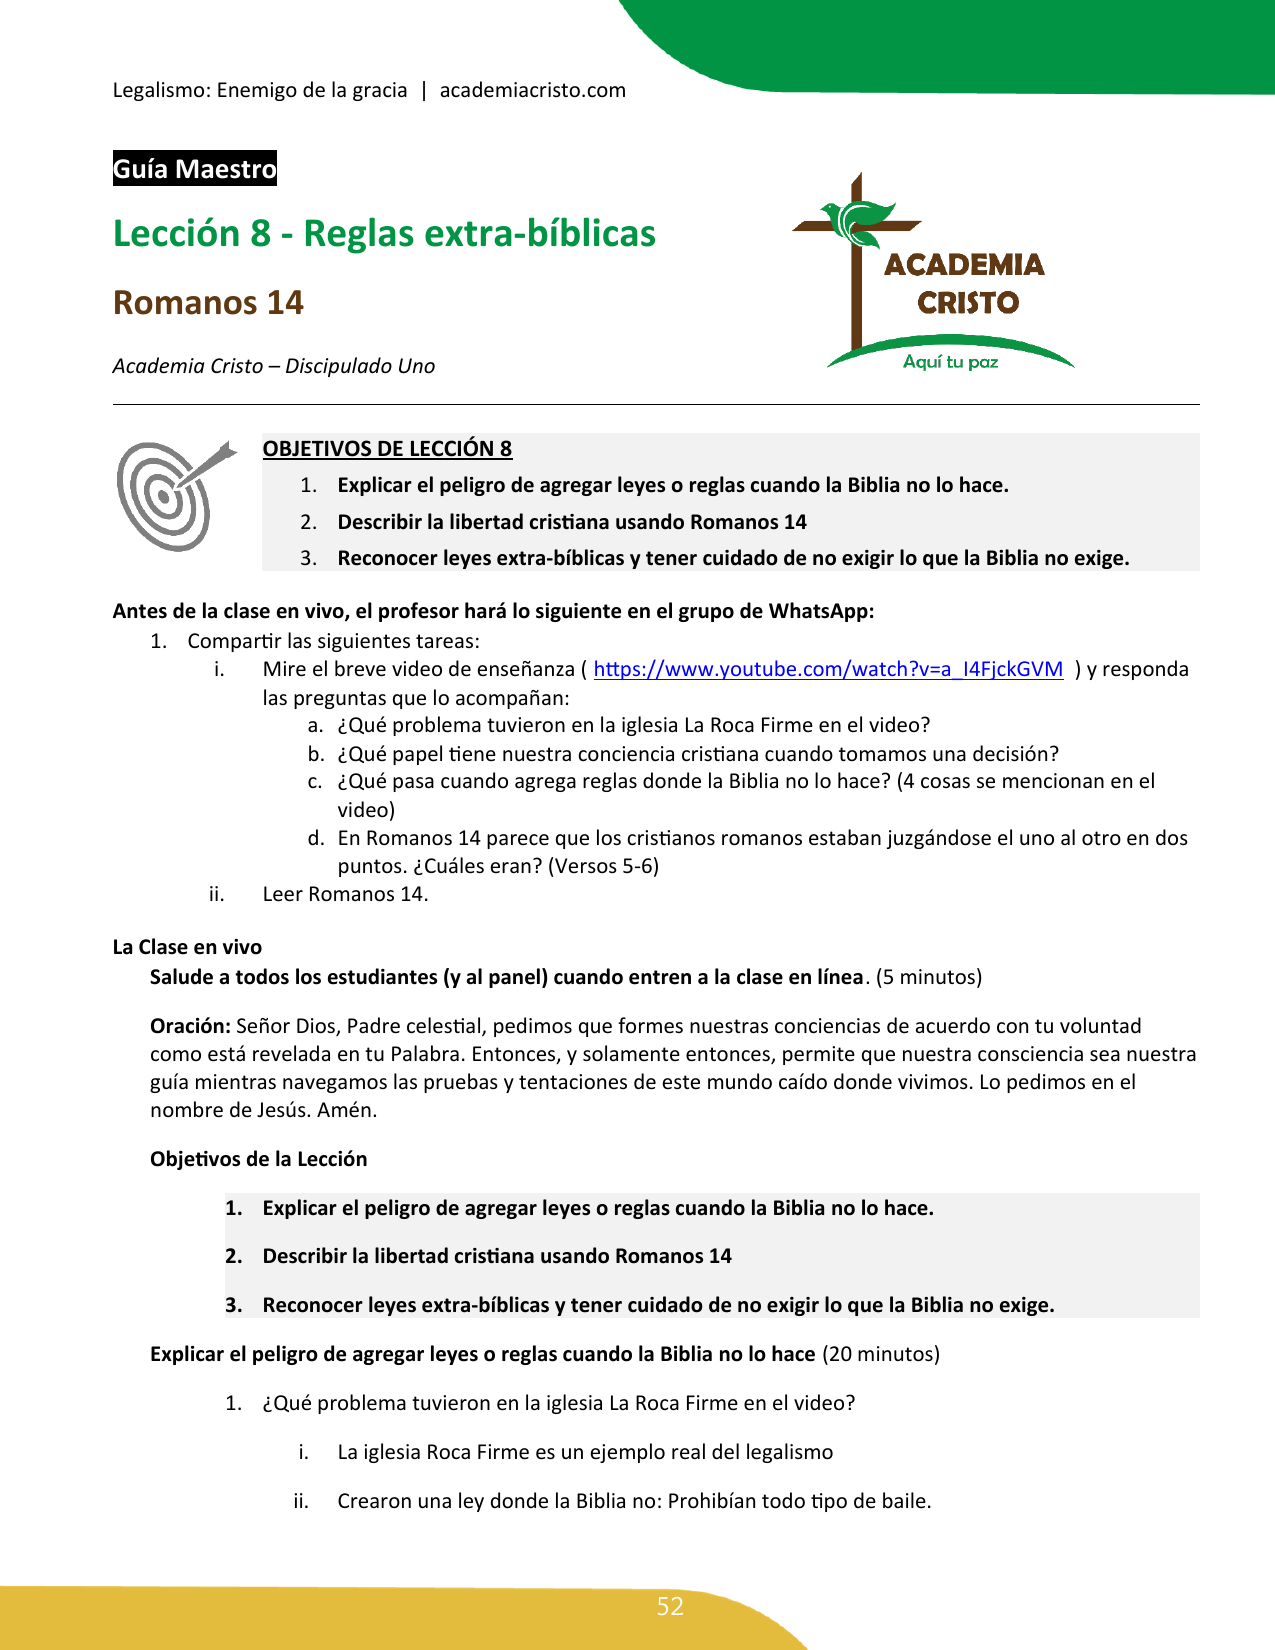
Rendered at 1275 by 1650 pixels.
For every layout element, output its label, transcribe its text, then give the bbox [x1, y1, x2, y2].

list La iglesia Roca Firme es un ejemplo real del legalismo [309, 1437, 1200, 1465]
list Explicar el peligro de agregar leyes o reglas cuando la Biblia no lo hace. [262, 471, 1200, 499]
list ¿Qué problema tuvieron en la iglesia La Roca Firme en el video? [307, 711, 1200, 739]
text Objetivos de la Lección [150, 1144, 1200, 1172]
text Explicar el peligro de agregar leyes o reglas cuando la Biblia no lo hace (20 minutos) [150, 1339, 1200, 1367]
text Romanos 14 [112, 278, 1200, 324]
text Antes de la clase en vivo, el profesor hará lo siguiente en el grupo de WhatsApp: [112, 596, 1200, 624]
text Academia Cristo – Discipulado Uno [112, 351, 1200, 379]
picture [0, 0, 1275, 1650]
text Guía Maestro [277, 150, 1228, 186]
text La Clase en vivo [112, 932, 1200, 960]
list Explicar el peligro de agregar leyes o reglas cuando la Biblia no lo hace. [225, 1193, 1200, 1221]
text Oración: Señor Dios, Padre celestial, pedimos que formes nuestras conciencias de acuerdo con tu voluntad como está revelada en tu Palabra. Entonces, y solamente entonces, permite que nuestra consciencia sea nuestra guía mientras navegamos las pruebas y tentaciones de este mundo caído donde vivimos. Lo pedimos en el nombre de Jesús. Amén. [150, 1011, 1200, 1123]
list Describir la libertad cristiana usando Romanos 14 [225, 1241, 1200, 1269]
list Leer Romanos 14. [225, 879, 1228, 907]
list En Romanos 14 parece que los cristianos romanos estaban juzgándose el uno al otro en dos puntos. ¿Cuáles eran? (Versos 5-6) [307, 823, 1200, 879]
list Crearon una ley donde la Biblia no: Prohibían todo tipo de baile. [309, 1486, 1200, 1514]
list Mire el breve video de enseñanza ( https://www.youtube.com/watch?v=a_I4FjckGVM ) y responda las preguntas que lo acompañan: [225, 654, 1200, 711]
text Lección 8 - Reglas extra-bíblicas [112, 206, 1200, 257]
list Describir la libertad cristiana usando Romanos 14 [262, 507, 1200, 535]
list ¿Qué papel tiene nuestra conciencia cristiana cuando tomamos una decisión? [307, 739, 1200, 767]
list Reconocer leyes extra-bíblicas y tener cuidado de no exigir lo que la Biblia no exige. [262, 543, 1200, 571]
list Reconocer leyes extra-bíblicas y tener cuidado de no exigir lo que la Biblia no exige. [225, 1290, 1200, 1318]
text OBJETIVOS DE LECCIÓN 8 [262, 433, 1200, 462]
list Compartir las siguientes tareas: [150, 627, 1200, 654]
list ¿Qué problema tuvieron en la iglesia La Roca Firme en el video? [225, 1388, 1200, 1416]
text Salude a todos los estudiantes (y al panel) cuando entren a la clase en línea. (5 minutos) [150, 962, 1200, 990]
list ¿Qué pasa cuando agrega reglas donde la Biblia no lo hace? (4 cosas se mencionan en el video) [307, 767, 1200, 823]
